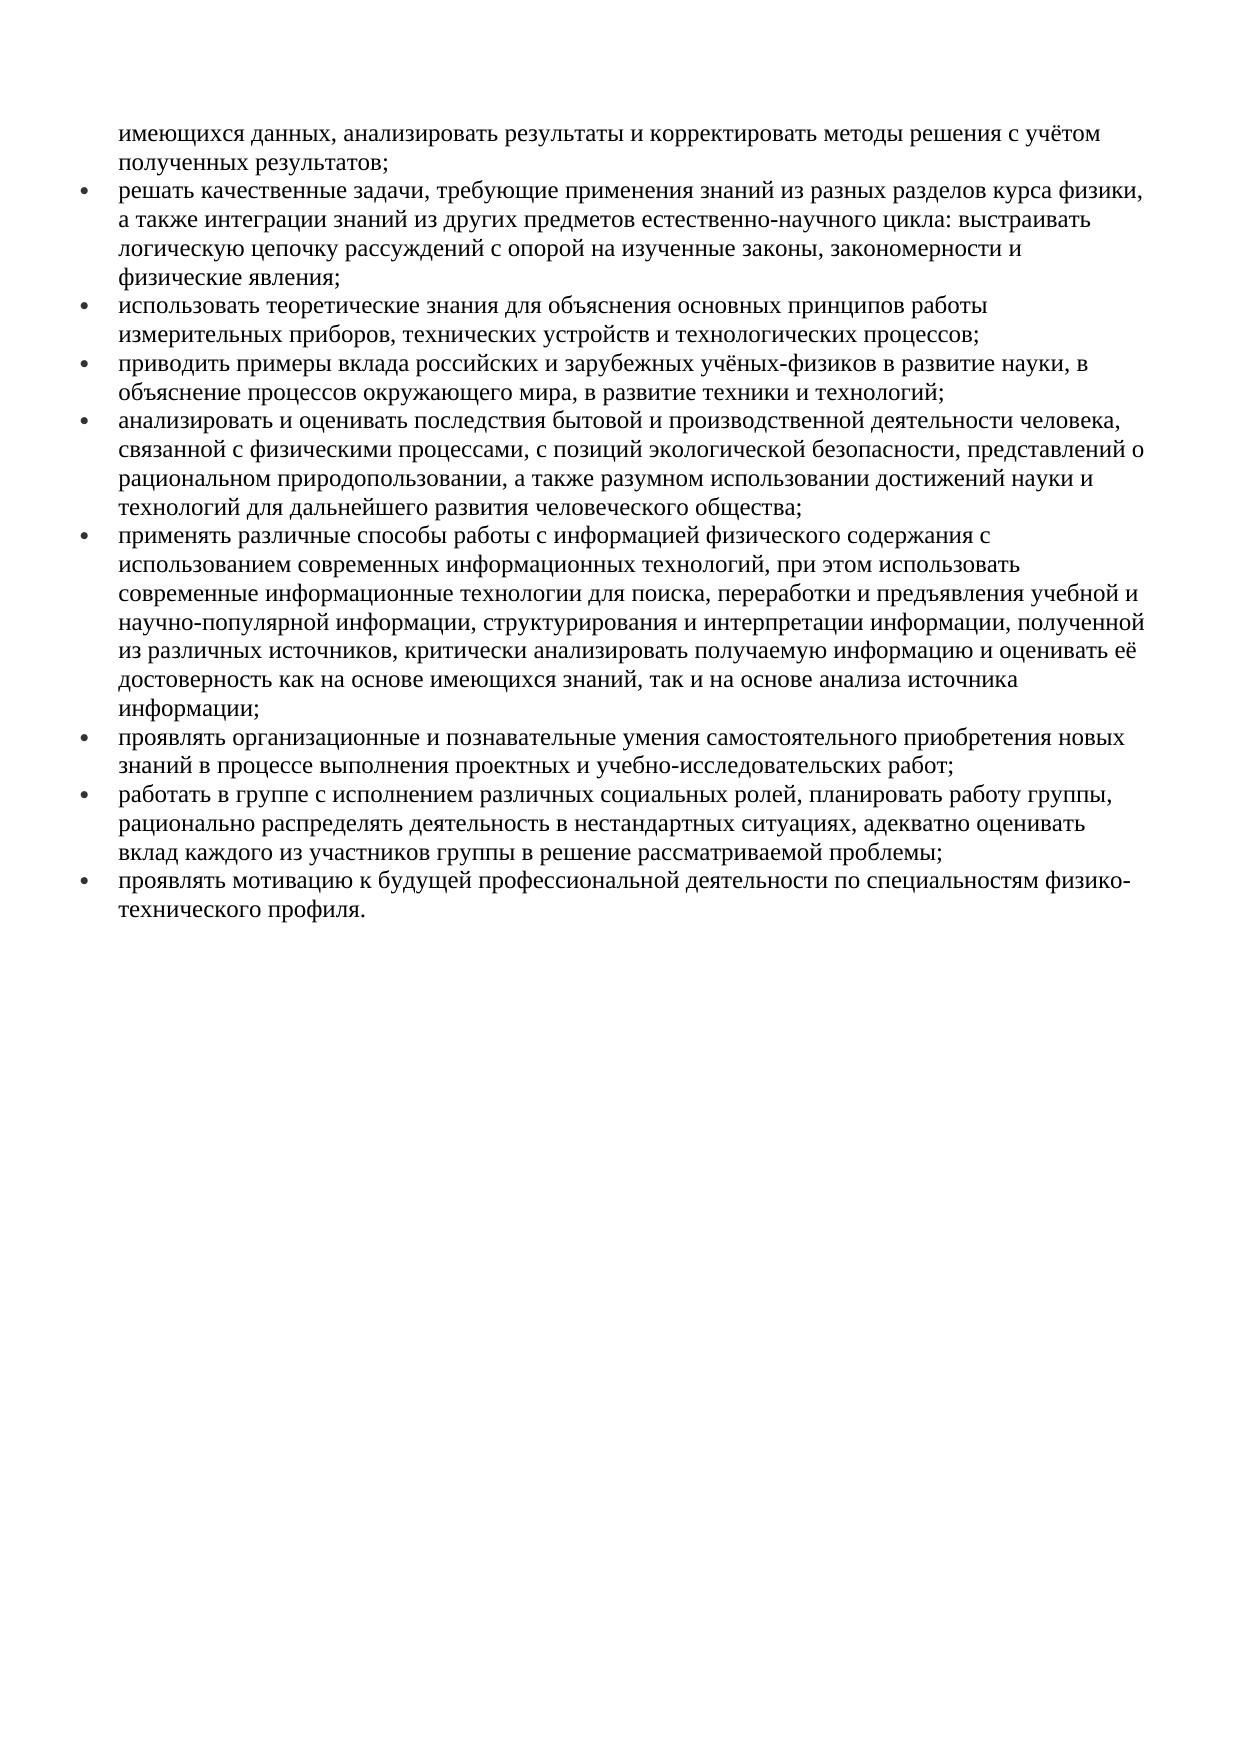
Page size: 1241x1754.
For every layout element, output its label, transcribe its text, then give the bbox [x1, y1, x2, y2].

list приводить примеры вклада российских и зарубежных учёных-физиков в развитие науки, в объяснение процессов окружающего мира, в развитие техники и технологий; [81, 348, 1152, 406]
list применять различные способы работы с информацией физического содержания с использованием современных информационных технологий, при этом использовать современные информационные технологии для поиска, переработки и предъявления учебной и научно-популярной информации, структурирования и интерпретации информации, полученной из различных источников, критически анализировать получаемую информацию и оценивать её достоверность как на основе имеющихся знаний, так и на основе анализа источника информации; [81, 521, 1152, 722]
list использовать теоретические знания для объяснения основных принципов работы измерительных приборов, технических устройств и технологических процессов; [81, 291, 1152, 348]
list анализировать и оценивать последствия бытовой и производственной деятельности человека, связанной с физическими процессами, с позиций экологической безопасности, представлений о рациональном природопользовании, а также разумном использовании достижений науки и технологий для дальнейшего развития человеческого общества; [81, 406, 1152, 521]
list решать качественные задачи, требующие применения знаний из разных разделов курса физики, а также интеграции знаний из других предметов естественно-научного цикла: выстраивать логическую цепочку рассуждений с опорой на изученные законы, закономерности и физические явления; [81, 176, 1152, 291]
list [81, 118, 1152, 176]
list проявлять организационные и познавательные умения самостоятельного приобретения новых знаний в процессе выполнения проектных и учебно-исследовательских работ; [81, 722, 1152, 779]
list работать в группе с исполнением различных социальных ролей, планировать работу группы, рационально распределять деятельность в нестандартных ситуациях, адекватно оценивать вклад каждого из участников группы в решение рассматриваемой проблемы; [81, 779, 1152, 866]
list проявлять мотивацию к будущей профессиональной деятельности по специальностям физико-технического профиля. [81, 866, 1152, 923]
